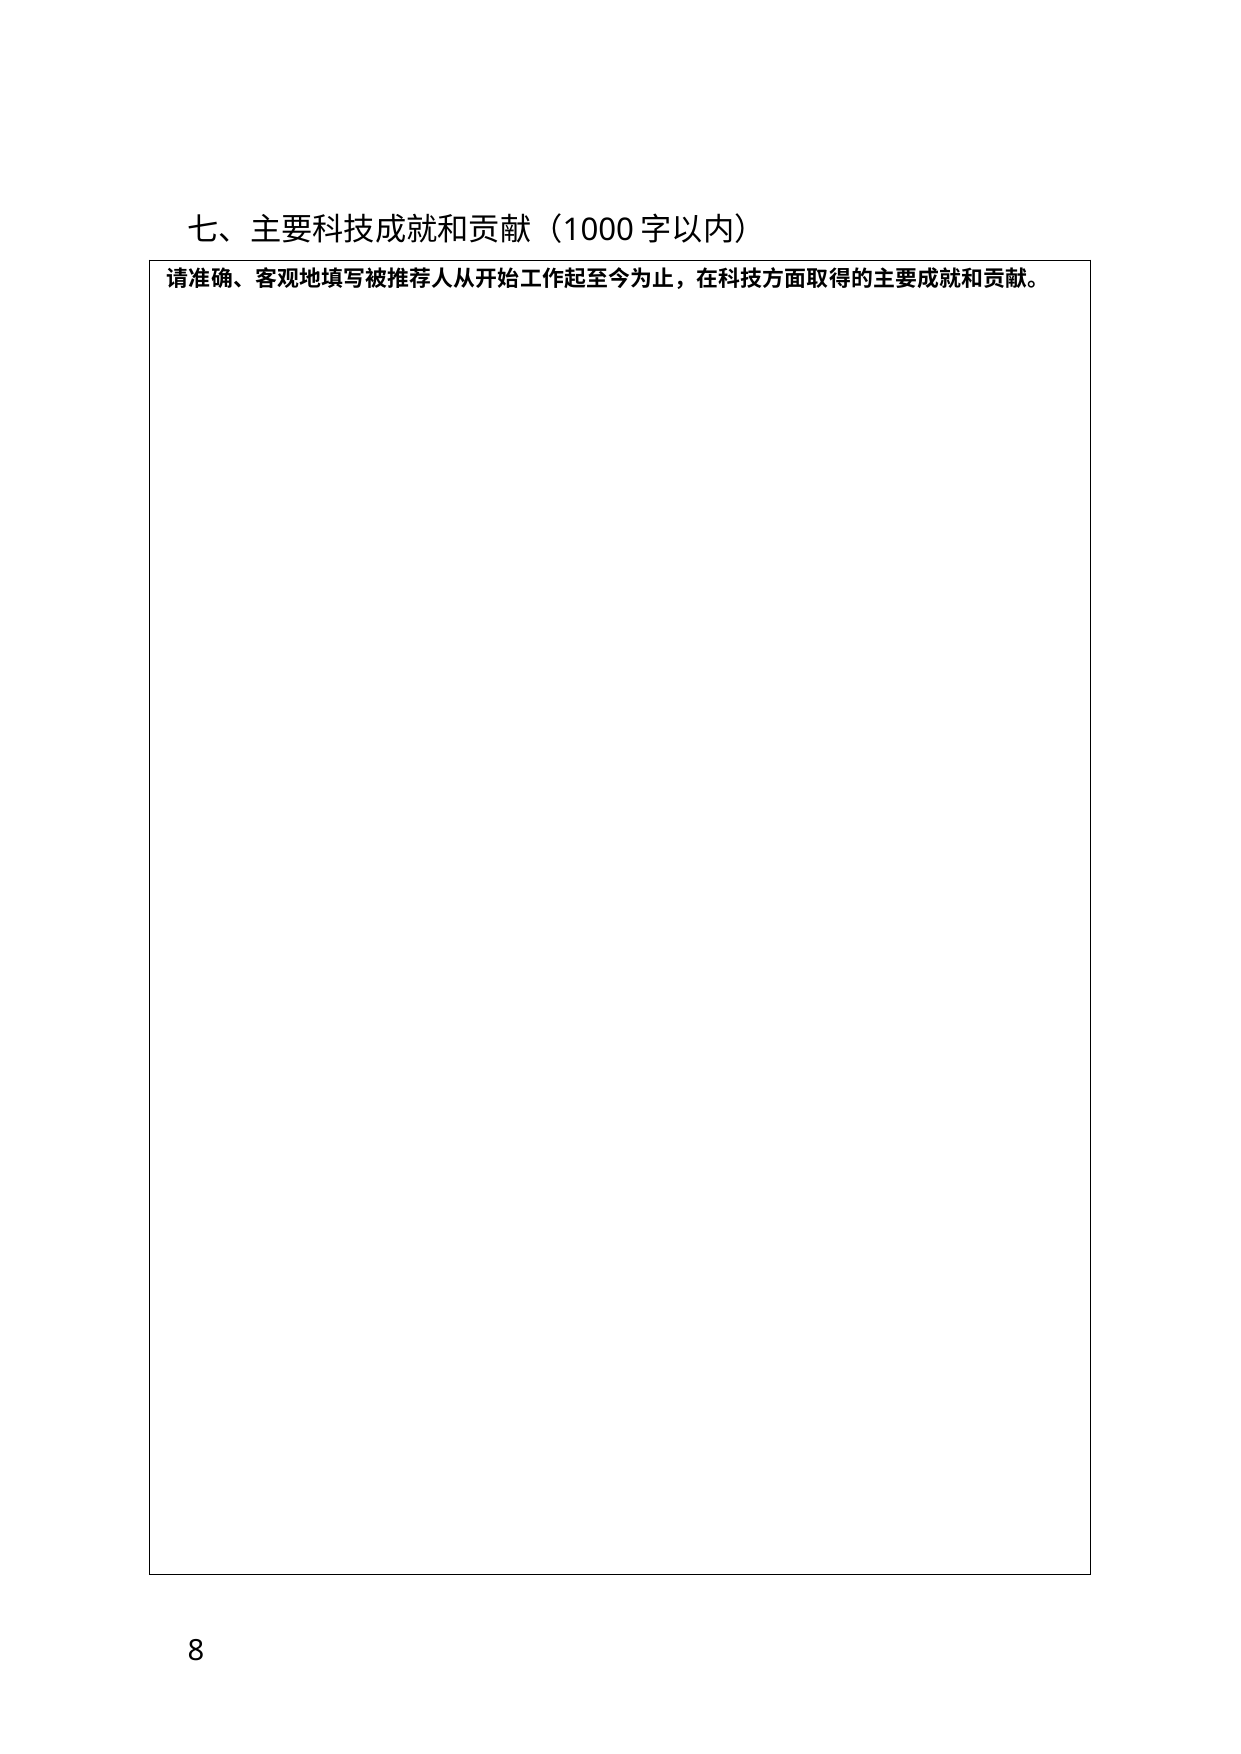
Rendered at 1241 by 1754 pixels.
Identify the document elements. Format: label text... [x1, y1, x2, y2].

text 七、主要科技成就和贡献（1000字以内） [187, 194, 1053, 259]
table_header 请准确、客观地填写被推荐人从开始工作起至今为止，在科技方面取得的主要成就和贡献。 [150, 261, 1090, 1573]
